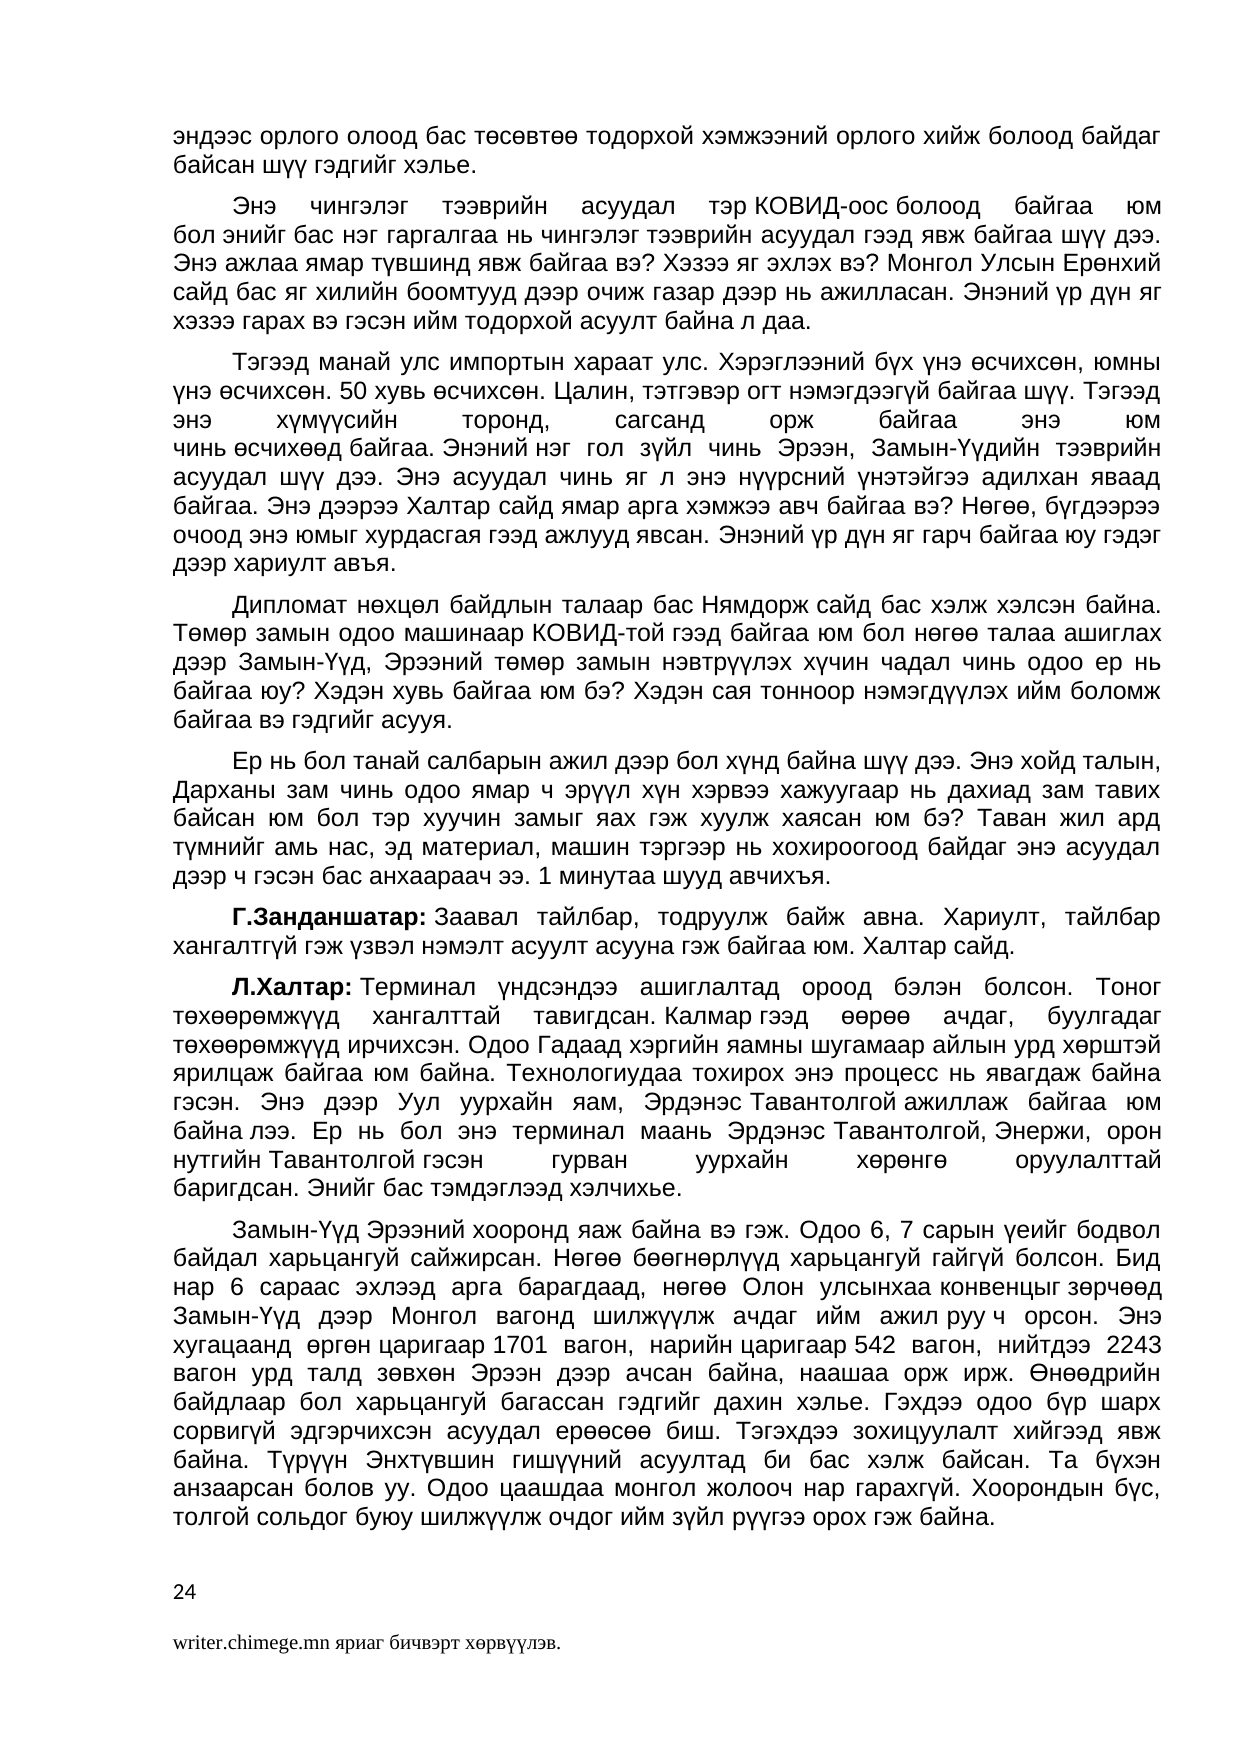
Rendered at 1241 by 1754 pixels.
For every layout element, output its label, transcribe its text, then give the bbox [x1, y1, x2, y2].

text Г.Занданшатар: Заавал тайлбар, тодруулж байж авна. Хариулт, тайлбар хангалтгүй гэж үзвэл нэмэлт асуулт асууна гэж байгаа юм. Халтар сайд. [173, 902, 1162, 959]
text Дипломат нөхцөл байдлын талаар бас Нямдорж сайд бас хэлж хэлсэн байна. Төмөр замын одоо машинаар КОВИД-той гээд байгаа юм бол нөгөө талаа ашиглах дээр Замын-Үүд, Эрээний төмөр замын нэвтрүүлэх хүчин чадал чинь одоо ер нь байгаа юу? Хэдэн хувь байгаа юм бэ? Хэдэн сая тонноор нэмэгдүүлэх ийм боломж байгаа вэ гэдгийг асууя. [173, 589, 1162, 733]
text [173, 121, 1162, 178]
text Ер нь бол танай салбарын ажил дээр бол хүнд байна шүү дээ. Энэ хойд талын, Дарханы зам чинь одоо ямар ч эрүүл хүн хэрвээ хажуугаар нь дахиад зам тавих байсан юм бол тэр хуучин замыг яах гэж хуулж хаясан юм бэ? Таван жил ард түмнийг амь нас, эд материал, машин тэргээр нь хохироогоод байдаг энэ асуудал дээр ч гэсэн бас анхаараач ээ. 1 минутаа шууд авчихъя. [173, 746, 1162, 889]
text Л.Халтар: Терминал үндсэндээ ашиглалтад ороод бэлэн болсон. Тоног төхөөрөмжүүд хангалттай тавигдсан. Калмар гээд өөрөө ачдаг, буулгадаг төхөөрөмжүүд ирчихсэн. Одоо Гадаад хэргийн яамны шугамаар айлын урд хөрштэй ярилцаж байгаа юм байна. Технологиудаа тохирох энэ процесс нь явагдаж байна гэсэн. Энэ дээр Уул уурхайн яам, Эрдэнэс Тавантолгой ажиллаж байгаа юм байна лээ. Ер нь бол энэ терминал маань Эрдэнэс Тавантолгой, Энержи, орон нутгийн Тавантолгой гэсэн гурван уурхайн хөрөнгө оруулалттай баригдсан. Энийг бас тэмдэглээд хэлчихье. [173, 972, 1162, 1202]
text Тэгээд манай улс импортын хараат улс. Хэрэглээний бүх үнэ өсчихсөн, юмны үнэ өсчихсөн. 50 хувь өсчихсөн. Цалин, тэтгэвэр огт нэмэгдээгүй байгаа шүү. Тэгээд энэ хүмүүсийн торонд, сагсанд орж байгаа энэ юм чинь өсчихөөд байгаа. Энэний нэг гол зүйл чинь Эрээн, Замын-Үүдийн тээврийн асуудал шүү дээ. Энэ асуудал чинь яг л энэ нүүрсний үнэтэйгээ адилхан яваад байгаа. Энэ дээрээ Халтар сайд ямар арга хэмжээ авч байгаа вэ? Нөгөө, бүгдээрээ очоод энэ юмыг хурдасгая гээд ажлууд явсан. Энэний үр дүн яг гарч байгаа юу гэдэг дээр хариулт авъя. [173, 347, 1162, 577]
text Энэ чингэлэг тээврийн асуудал тэр КОВИД-оос болоод байгаа юм бол энийг бас нэг гаргалгаа нь чингэлэг тээврийн асуудал гээд явж байгаа шүү дээ. Энэ ажлаа ямар түвшинд явж байгаа вэ? Хэзээ яг эхлэх вэ? Монгол Улсын Ерөнхий сайд бас яг хилийн боомтууд дээр очиж газар дээр нь ажилласан. Энэний үр дүн яг хэзээ гарах вэ гэсэн ийм тодорхой асуулт байна л даа. [173, 191, 1162, 334]
text Замын-Үүд Эрээний хооронд яаж байна вэ гэж. Одоо 6, 7 сарын үеийг бодвол байдал харьцангуй сайжирсан. Нөгөө бөөгнөрлүүд харьцангуй гайгүй болсон. Бид нар 6 сараас эхлээд арга барагдаад, нөгөө Олон улсынхаа конвенцыг зөрчөөд Замын-Үүд дээр Монгол вагонд шилжүүлж ачдаг ийм ажил руу ч орсон. Энэ хугацаанд өргөн царигаар 1701 вагон, нарийн царигаар 542 вагон, нийтдээ 2243 вагон урд талд зөвхөн Эрээн дээр ачсан байна, наашаа орж ирж. Өнөөдрийн байдлаар бол харьцангуй багассан гэдгийг дахин хэлье. Гэхдээ одоо бүр шарх сорвигүй эдгэрчихсэн асуудал ерөөсөө биш. Тэгэхдээ зохицуулалт хийгээд явж байна. Түрүүн Энхтүвшин гишүүний асуултад би бас хэлж байсан. Та бүхэн анзаарсан болов уу. Одоо цаашдаа монгол жолооч нар гарахгүй. Хоорондын бүс, толгой сольдог буюу шилжүүлж очдог ийм зүйл рүүгээ орох гэж байна. [173, 1214, 1162, 1531]
